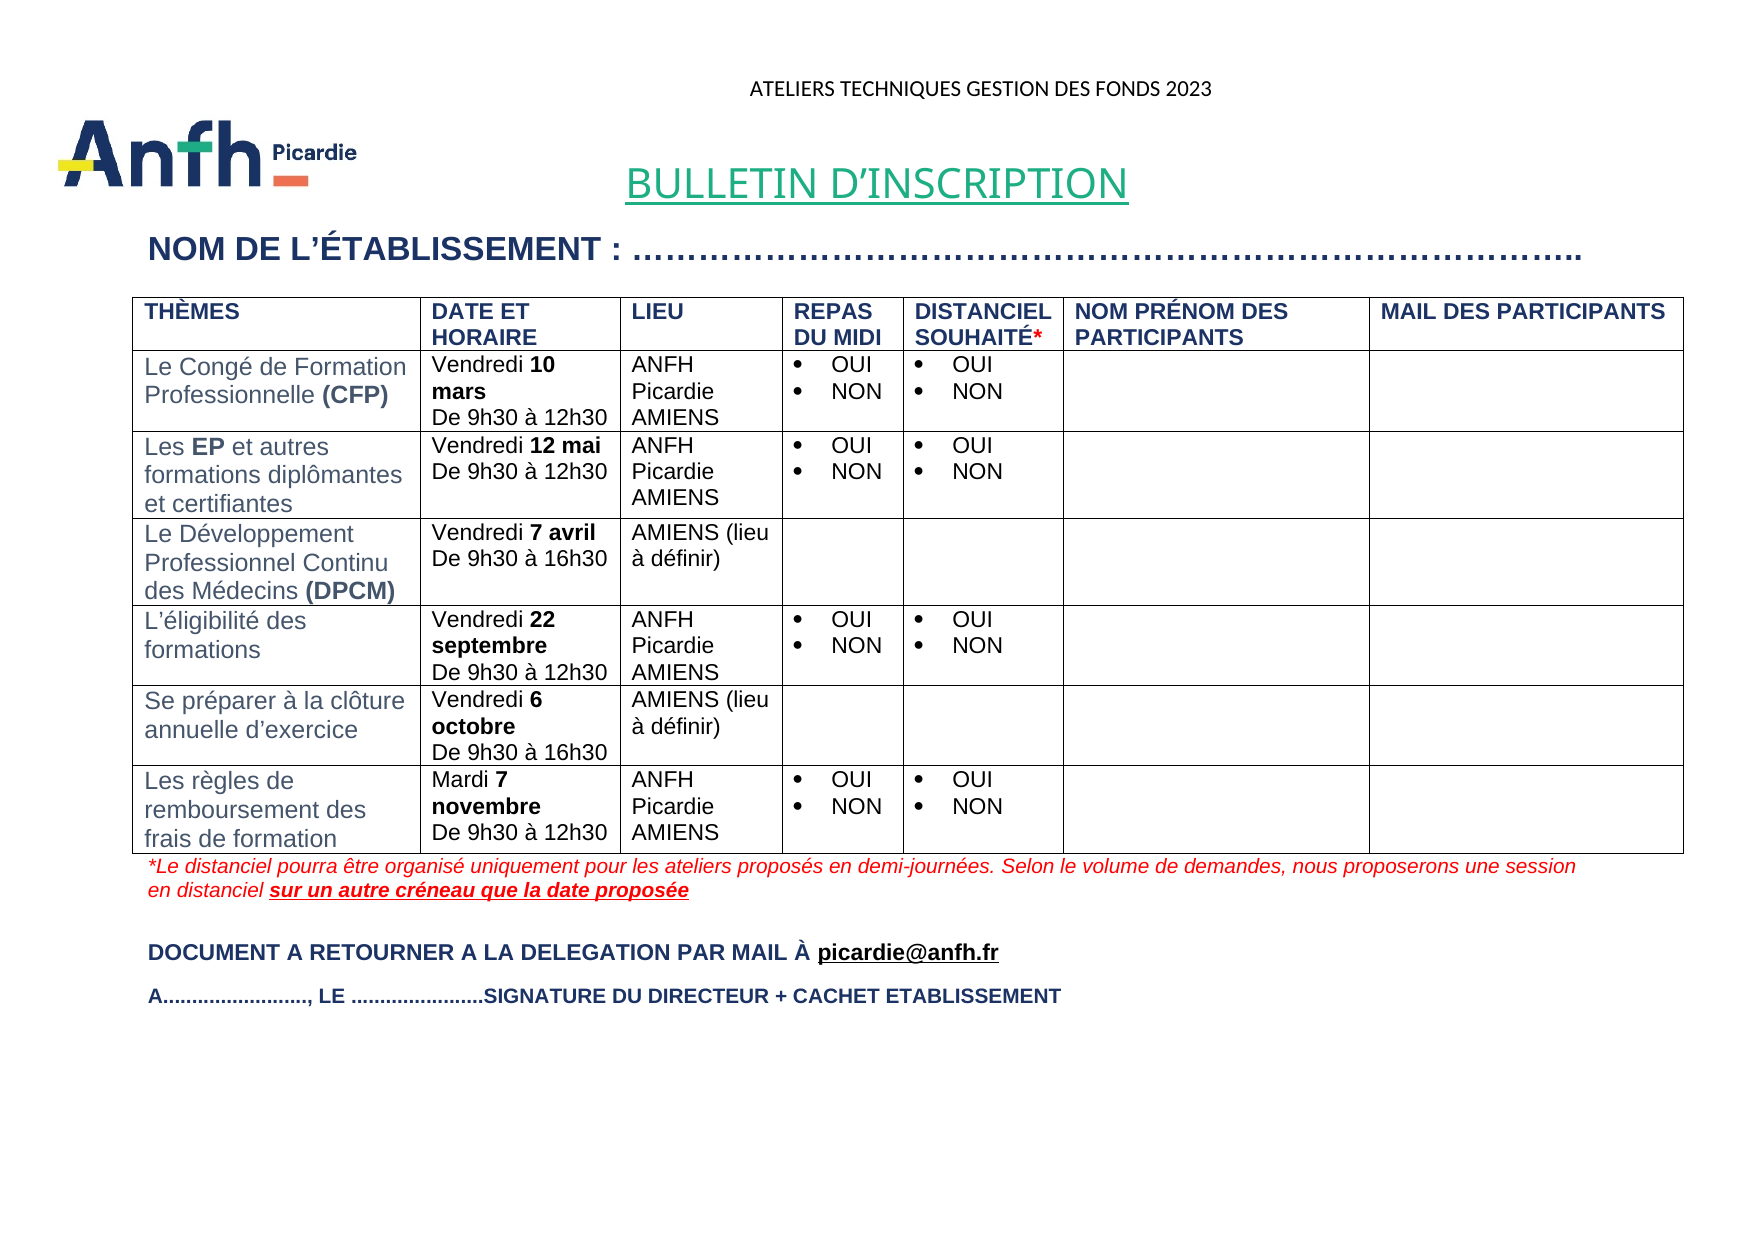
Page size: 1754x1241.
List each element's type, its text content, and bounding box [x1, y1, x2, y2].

table_cell OUI NON [904, 766, 1063, 853]
table_cell [1064, 766, 1369, 853]
text *Le distanciel pourra être organisé uniquement pour les ateliers proposés en demi-journées. Selon le volume de demandes, nous proposerons une session en distanciel sur un autre créneau que la date proposée [148, 854, 1606, 902]
table_cell Vendredi 7 avril De 9h30 à 16h30 [421, 519, 620, 605]
table_cell [1370, 432, 1683, 518]
table_cell [1064, 351, 1369, 431]
table_header Repas du midi [783, 298, 903, 350]
table_header Nom Prénom des participants [1064, 298, 1369, 350]
table_header Distanciel souhaité* [904, 298, 1063, 350]
table_cell AMIENS (lieu à définir) [621, 519, 782, 605]
table_cell [1064, 432, 1369, 518]
table_cell Mardi 7 novembre De 9h30 à 12h30 [421, 766, 620, 853]
table_cell Vendredi 22 septembre De 9h30 à 12h30 [421, 606, 620, 685]
table_header Date et horaire [421, 298, 620, 350]
table_cell Le Développement Professionnel Continu des Médecins (DPCM) [133, 519, 420, 605]
table_cell Le Congé de Formation Professionnelle (CFP) [133, 351, 420, 431]
table_cell OUI NON [904, 606, 1063, 685]
table_cell [904, 519, 1063, 605]
text A........................., le .......................SIGNATURE du directeur + CACHET ETABLISSEMENT [148, 984, 1606, 1008]
table_cell OUI NON [783, 432, 903, 518]
table_cell Se préparer à la clôture annuelle d’exercice [133, 686, 420, 765]
table_cell OUI NON [904, 351, 1063, 431]
table_cell [1370, 351, 1683, 431]
table_cell OUI NON [783, 351, 903, 431]
table_cell L’éligibilité des formations [133, 606, 420, 685]
table_cell [783, 519, 903, 605]
table_cell ANFH Picardie AMIENS [621, 432, 782, 518]
table_header Lieu [621, 298, 782, 350]
table_cell OUI NON [783, 766, 903, 853]
table_cell ANFH Picardie AMIENS [621, 351, 782, 431]
table_cell OUI NON [783, 606, 903, 685]
table_header Thèmes [133, 298, 420, 350]
table_cell [1064, 519, 1369, 605]
table_cell [1064, 606, 1369, 685]
table_cell Les règles de remboursement des frais de formation [133, 766, 420, 853]
table_cell [1064, 686, 1369, 765]
table_cell ANFH Picardie AMIENS [621, 766, 782, 853]
table_header Mail des participants [1370, 298, 1683, 350]
table_cell Vendredi 6 octobre De 9h30 à 16h30 [421, 686, 620, 765]
picture [16, 75, 398, 231]
text Nom de l’établissement : ………………………………………………………………………….. [148, 229, 1606, 268]
table_cell [783, 686, 903, 765]
table_cell [1370, 686, 1683, 765]
table_cell [1370, 606, 1683, 685]
table_cell OUI NON [904, 432, 1063, 518]
table_cell [904, 686, 1063, 765]
table_cell Les EP et autres formations diplômantes et certifiantes [133, 432, 420, 518]
text DOCUMENT A RETOURNER A LA DELEGATION PAR MAIL à picardie@anfh.fr [148, 939, 1606, 965]
table_cell Vendredi 10 mars De 9h30 à 12h30 [421, 351, 620, 431]
table_cell ANFH Picardie AMIENS [621, 606, 782, 685]
table_cell [1370, 766, 1683, 853]
table_cell Vendredi 12 mai De 9h30 à 12h30 [421, 432, 620, 518]
table_cell AMIENS (lieu à définir) [621, 686, 782, 765]
table_cell [1370, 519, 1683, 605]
